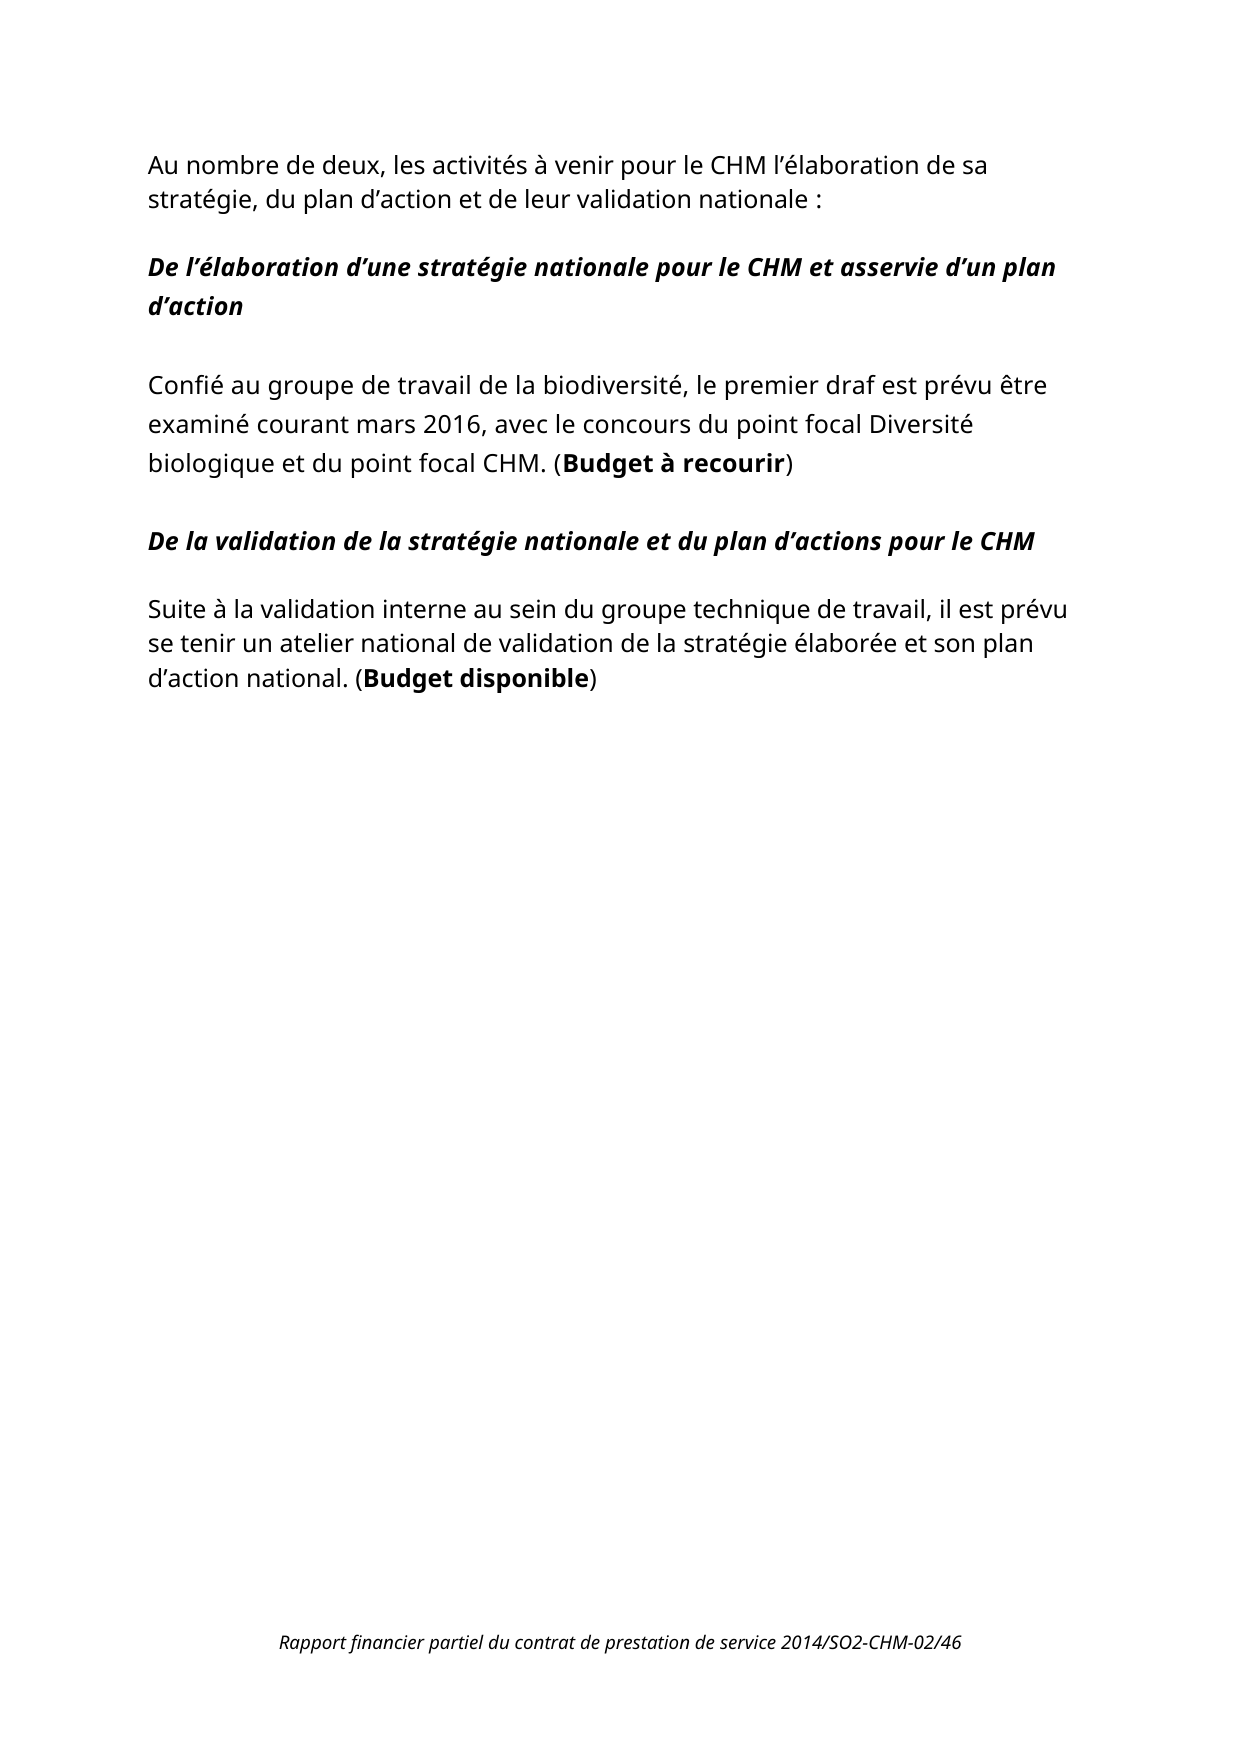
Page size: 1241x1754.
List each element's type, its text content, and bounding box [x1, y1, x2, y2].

text De la validation de la stratégie nationale et du plan d’actions pour le CHM [148, 524, 1093, 558]
text De l’élaboration d’une stratégie nationale pour le CHM et asservie d’un plan d’action [148, 250, 1093, 323]
text Au nombre de deux, les activités à venir pour le CHM l’élaboration de sa stratégie, du plan d’action et de leur validation nationale : [148, 148, 1093, 216]
text Confié au groupe de travail de la biodiversité, le premier draf est prévu être examiné courant mars 2016, avec le concours du point focal Diversité biologique et du point focal CHM. (Budget à recourir) [148, 367, 1093, 480]
text Suite à la validation interne au sein du groupe technique de travail, il est prévu se tenir un atelier national de validation de la stratégie élaborée et son plan d’action national. (Budget disponible) [148, 592, 1093, 694]
